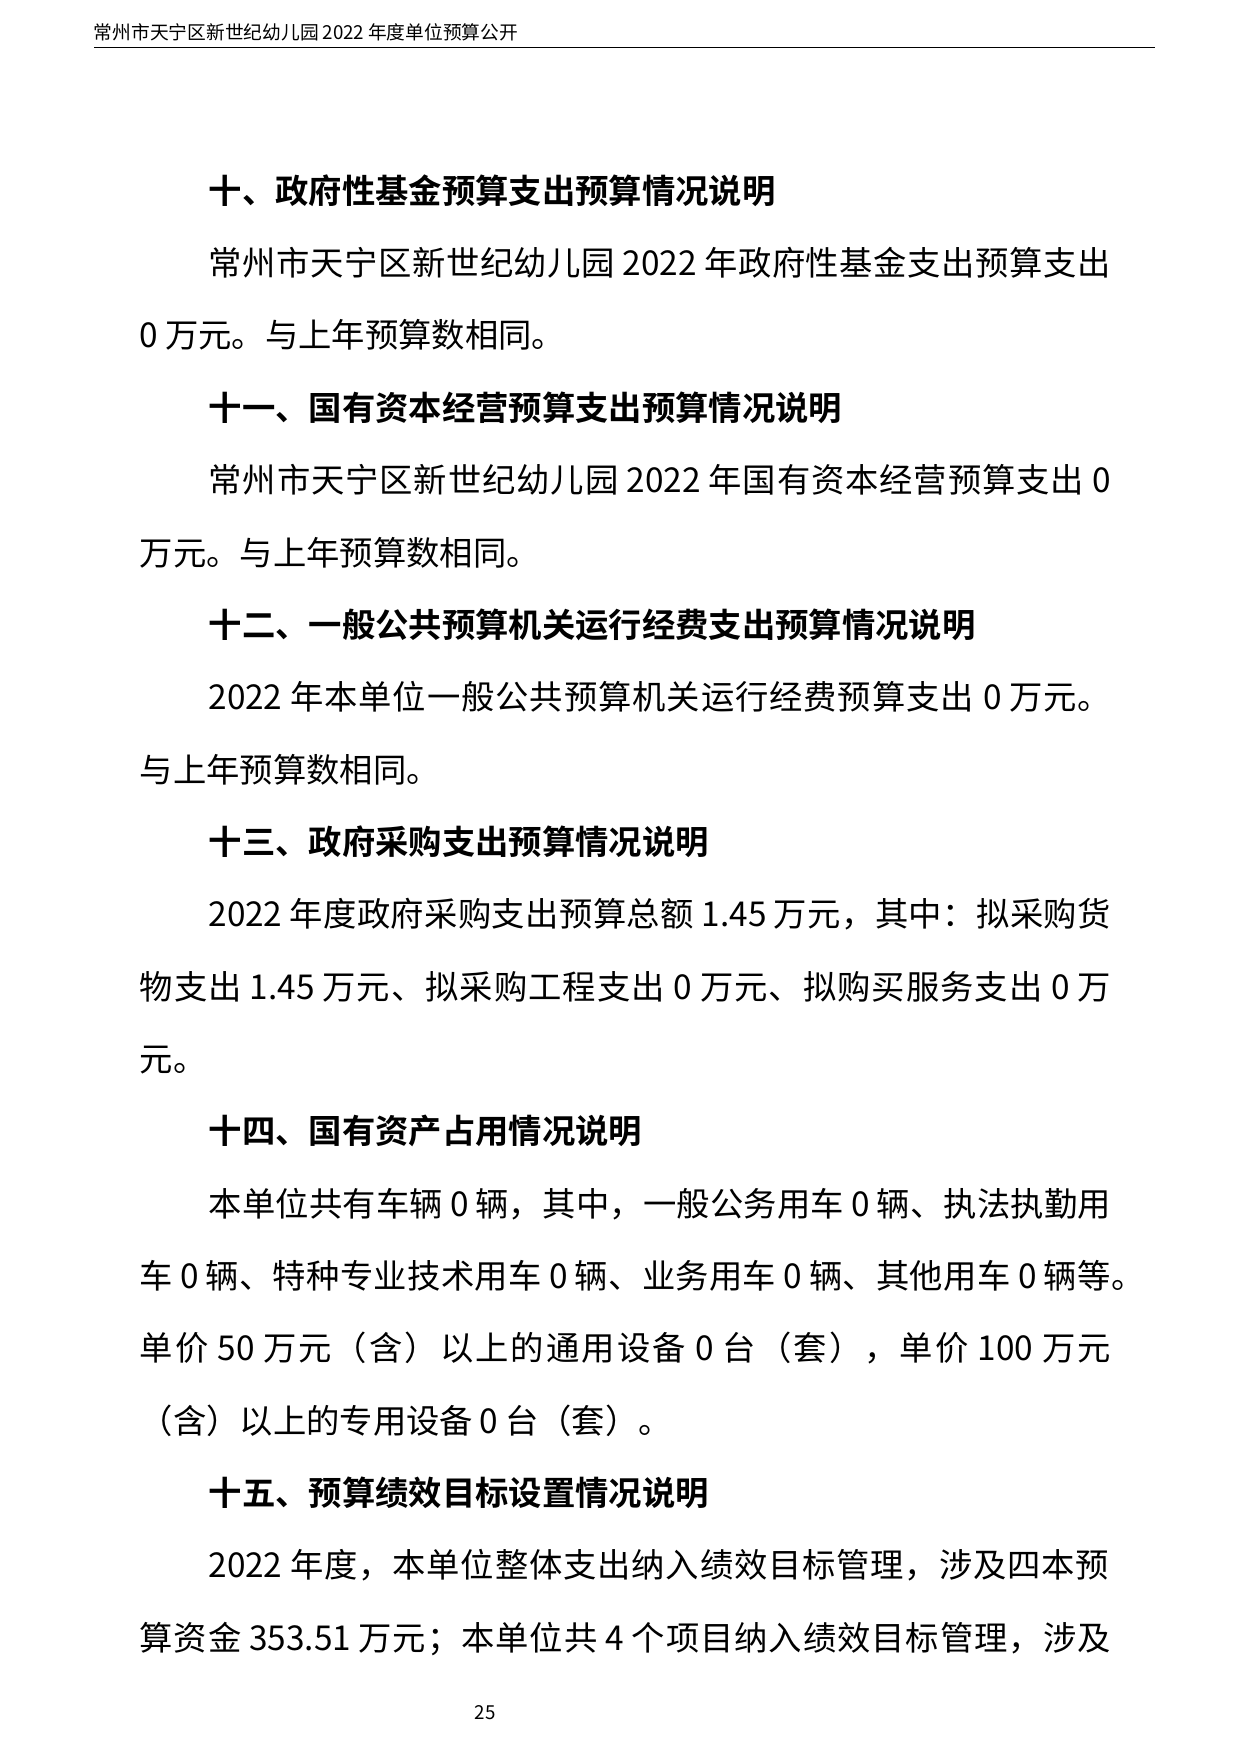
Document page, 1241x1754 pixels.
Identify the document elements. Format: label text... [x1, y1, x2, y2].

text 2022年本单位一般公共预算机关运行经费预算支出0万元。与上年预算数相同。 [139, 671, 1111, 792]
text 常州市天宁区新世纪幼儿园2022年国有资本经营预算支出0万元。与上年预算数相同。 [139, 454, 1111, 574]
text 十、政府性基金预算支出预算情况说明 [139, 164, 1111, 213]
text 十二、一般公共预算机关运行经费支出预算情况说明 [139, 599, 1111, 647]
text 本单位共有车辆0辆，其中，一般公务用车0辆、执法执勤用车0辆、特种专业技术用车0辆、业务用车0辆、其他用车0辆等。单价50万元（含）以上的通用设备0台（套），单价100万元（含）以上的专用设备0台（套）。 [139, 1178, 1111, 1443]
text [139, 1539, 1111, 1660]
text 十一、国有资本经营预算支出预算情况说明 [139, 382, 1111, 430]
text 十三、政府采购支出预算情况说明 [139, 816, 1111, 864]
text 十五、预算绩效目标设置情况说明 [139, 1467, 1111, 1515]
text 常州市天宁区新世纪幼儿园2022年政府性基金支出预算支出0万元。与上年预算数相同。 [139, 237, 1111, 357]
text 十四、国有资产占用情况说明 [139, 1105, 1111, 1153]
text 2022年度政府采购支出预算总额1.45万元，其中：拟采购货物支出1.45万元、拟采购工程支出0万元、拟购买服务支出0万元。 [139, 888, 1111, 1081]
